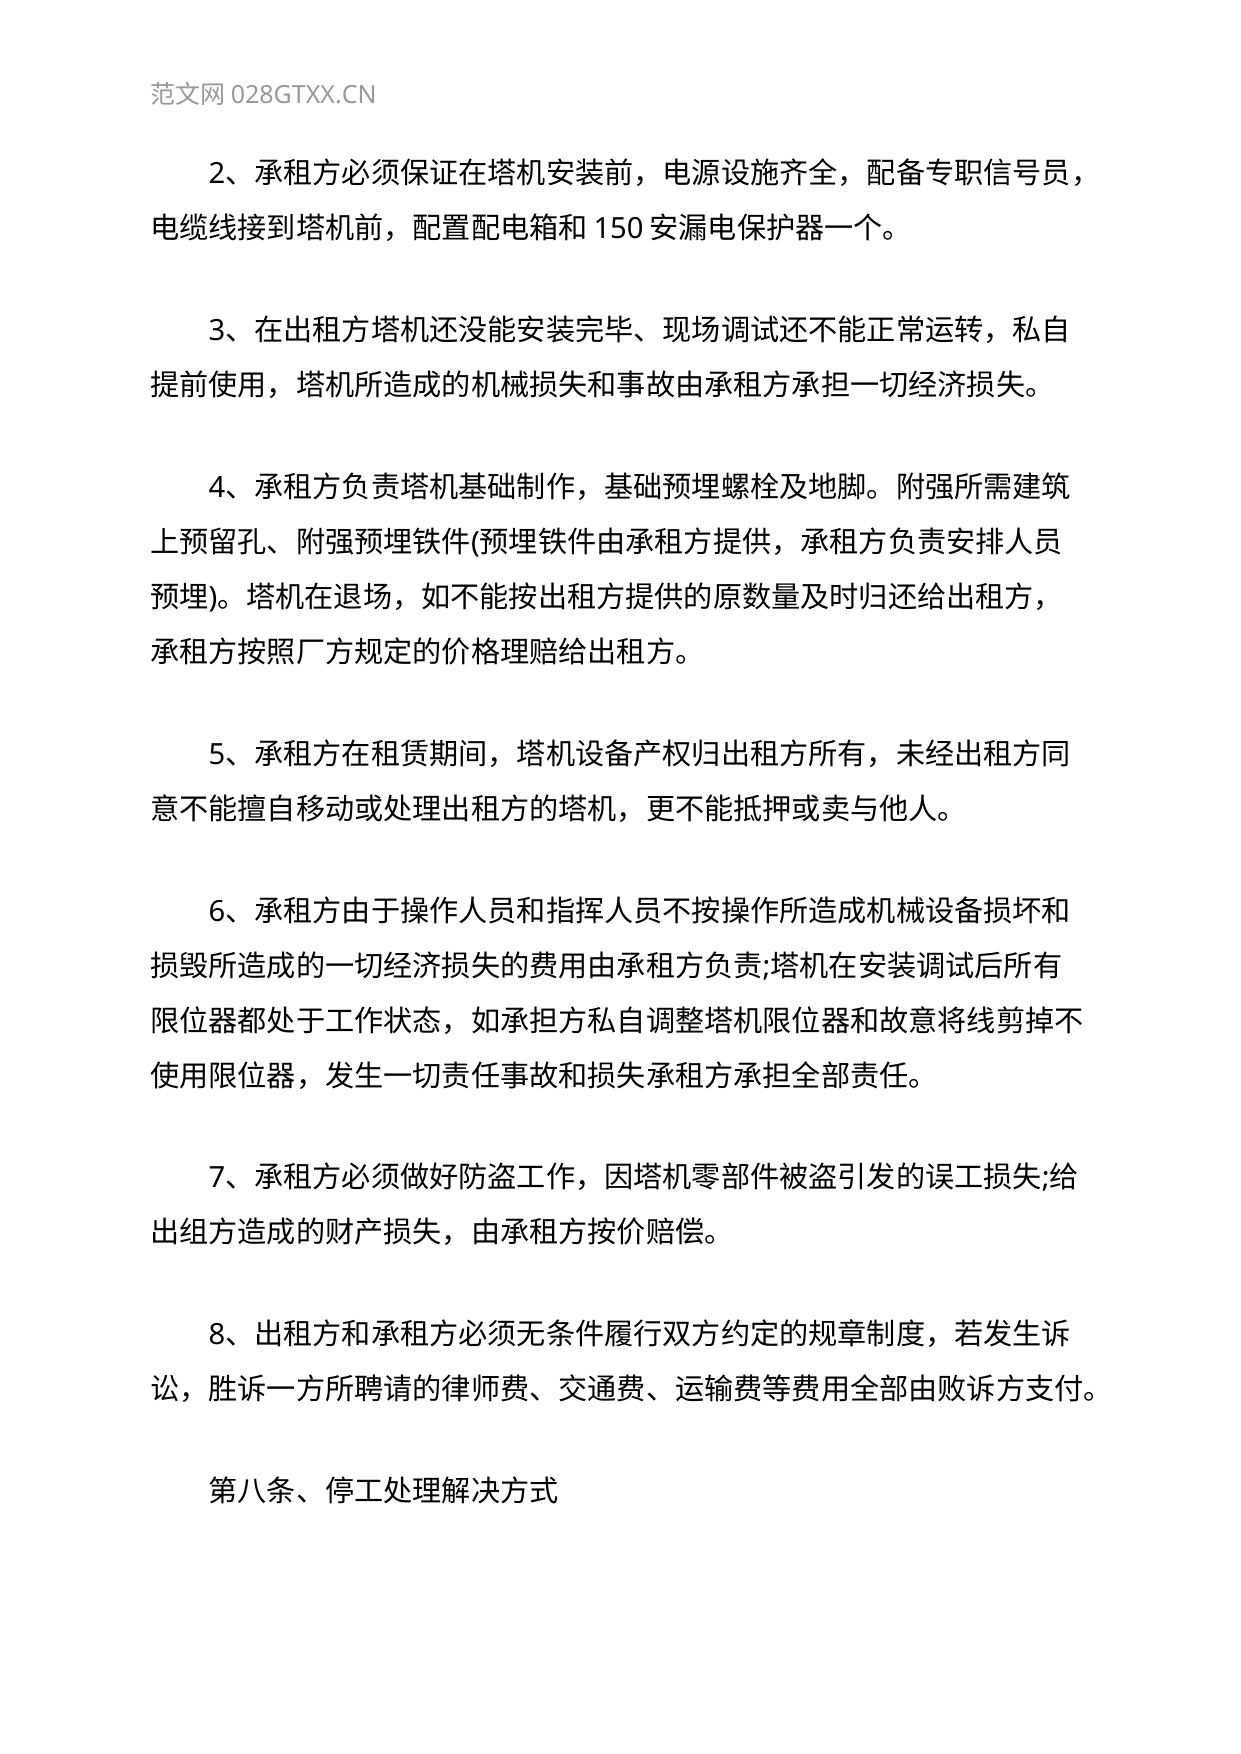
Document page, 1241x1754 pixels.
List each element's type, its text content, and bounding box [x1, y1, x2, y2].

text 2、承租方必须保证在塔机安装前，电源设施齐全，配备专职信号员，电缆线接到塔机前，配置配电箱和150安漏电保护器一个。 [150, 150, 1090, 247]
text 6、承租方由于操作人员和指挥人员不按操作所造成机械设备损坏和损毁所造成的一切经济损失的费用由承租方负责;塔机在安装调试后所有限位器都处于工作状态，如承担方私自调整塔机限位器和故意将线剪掉不使用限位器，发生一切责任事故和损失承租方承担全部责任。 [150, 887, 1090, 1094]
text 4、承租方负责塔机基础制作，基础预埋螺栓及地脚。附强所需建筑上预留孔、附强预埋铁件(预埋铁件由承租方提供，承租方负责安排人员预埋)。塔机在退场，如不能按出租方提供的原数量及时归还给出租方，承租方按照厂方规定的价格理赔给出租方。 [150, 464, 1090, 671]
text 8、出租方和承租方必须无条件履行双方约定的规章制度，若发生诉讼，胜诉一方所聘请的律师费、交通费、运输费等费用全部由败诉方支付。 [150, 1311, 1090, 1408]
text 5、承租方在租赁期间，塔机设备产权归出租方所有，未经出租方同意不能擅自移动或处理出租方的塔机，更不能抵押或卖与他人。 [150, 731, 1090, 828]
text 第八条、停工处理解决方式 [150, 1467, 1090, 1510]
text 3、在出租方塔机还没能安装完毕、现场调试还不能正常运转，私自提前使用，塔机所造成的机械损失和事故由承租方承担一切经济损失。 [150, 307, 1090, 404]
text 7、承租方必须做好防盗工作，因塔机零部件被盗引发的误工损失;给出组方造成的财产损失，由承租方按价赔偿。 [150, 1154, 1090, 1251]
